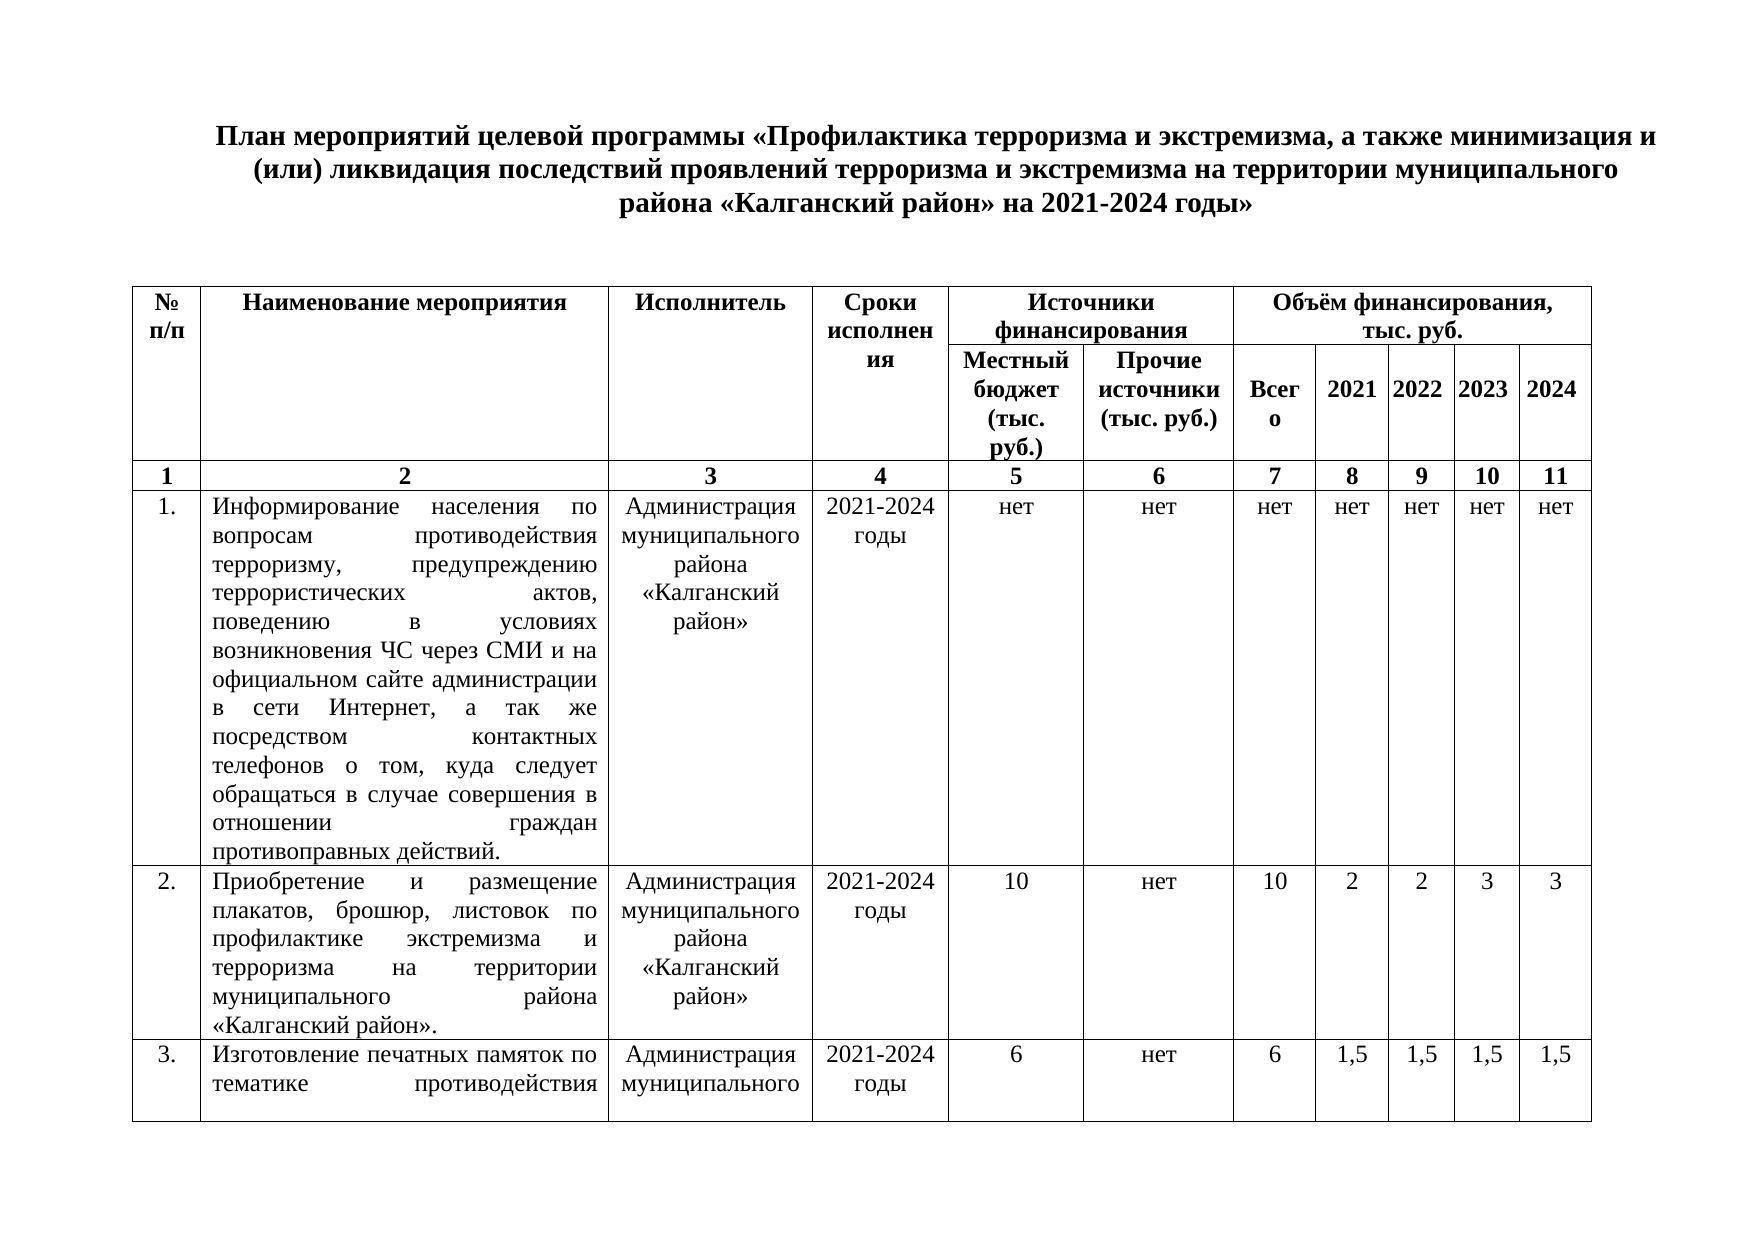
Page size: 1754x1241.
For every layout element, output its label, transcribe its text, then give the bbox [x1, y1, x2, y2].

table_cell Администрация муниципального района «Калганский район» [609, 491, 812, 865]
table_cell нет [1389, 491, 1454, 865]
text План мероприятий целевой программы «Профилактика терроризма и экстремизма, а также минимизация и (или) ликвидация последствий проявлений терроризма и экстремизма на территории муниципального района «Калганский район» на 2021-2024 годы» [207, 118, 1665, 219]
table_cell 2024 [1520, 345, 1591, 460]
table_cell 4 [813, 461, 948, 490]
table_cell 1,5 [1316, 1040, 1388, 1121]
table_cell 2. [133, 866, 200, 1038]
table_cell 5 [949, 461, 1083, 490]
table_header Сроки исполнения [813, 287, 948, 460]
table_cell 1. [133, 491, 200, 865]
table_cell 2021 [1316, 345, 1388, 460]
table_cell Прочие источники (тыс. руб.) [1084, 345, 1233, 460]
table_cell нет [949, 491, 1083, 865]
table_cell нет [1316, 491, 1388, 865]
table_cell Администрация муниципального района «Калганский район» [609, 866, 812, 1038]
table_header Источники финансирования [949, 287, 1233, 344]
table_cell 6 [949, 1040, 1083, 1121]
table_cell Приобретение и размещение плакатов, брошюр, листовок по профилактике экстремизма и терроризма на территории муниципального района «Калганский район». [201, 866, 608, 1038]
table_cell 8 [1316, 461, 1388, 490]
table_cell Всего [1234, 345, 1315, 460]
table_cell нет [1084, 866, 1233, 1038]
table_cell нет [1520, 491, 1591, 865]
table_header № п/п [133, 287, 200, 460]
table_cell 1,5 [1520, 1040, 1591, 1121]
table_cell 6 [1234, 1040, 1315, 1121]
table_cell 2022 [1389, 345, 1454, 460]
table_cell 10 [1234, 866, 1315, 1038]
table_cell Информирование населения по вопросам противодействия терроризму, предупреждению террористических актов, поведению в условиях возникновения ЧС через СМИ и на официальном сайте администрации в сети Интернет, а так же посредством контактных телефонов о том, куда следует обращаться в случае совершения в отношении граждан противоправных действий. [201, 491, 608, 865]
table_cell 2 [1316, 866, 1388, 1038]
table_cell 10 [949, 866, 1083, 1038]
table_cell 6 [1084, 461, 1233, 490]
table_cell 2 [1389, 866, 1454, 1038]
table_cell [201, 1040, 608, 1121]
table_cell 1 [133, 461, 200, 490]
table_cell 1,5 [1389, 1040, 1454, 1121]
table_cell 7 [1234, 461, 1315, 490]
table_cell 2023 [1455, 345, 1519, 460]
table_cell 2 [201, 461, 608, 490]
table_header Наименование мероприятия [201, 287, 608, 460]
table_cell 9 [1389, 461, 1454, 490]
table_header Объём финансирования, тыс. руб. [1234, 287, 1591, 344]
table_cell 11 [1520, 461, 1591, 490]
table_cell 2021-2024 годы [813, 1040, 948, 1121]
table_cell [609, 1040, 812, 1121]
table_cell 3 [1455, 866, 1519, 1038]
table_cell 2021-2024 годы [813, 866, 948, 1038]
table_cell 3. [133, 1040, 200, 1121]
table_cell 3 [1520, 866, 1591, 1038]
table_cell 1,5 [1455, 1040, 1519, 1121]
table_cell Местный бюджет (тыс. руб.) [949, 345, 1083, 460]
table_cell нет [1084, 1040, 1233, 1121]
table_cell нет [1234, 491, 1315, 865]
table_cell 10 [1455, 461, 1519, 490]
table_header Исполнитель [609, 287, 812, 460]
table_cell 3 [609, 461, 812, 490]
table_cell нет [1455, 491, 1519, 865]
table_cell 2021-2024 годы [813, 491, 948, 865]
table_cell нет [1084, 491, 1233, 865]
